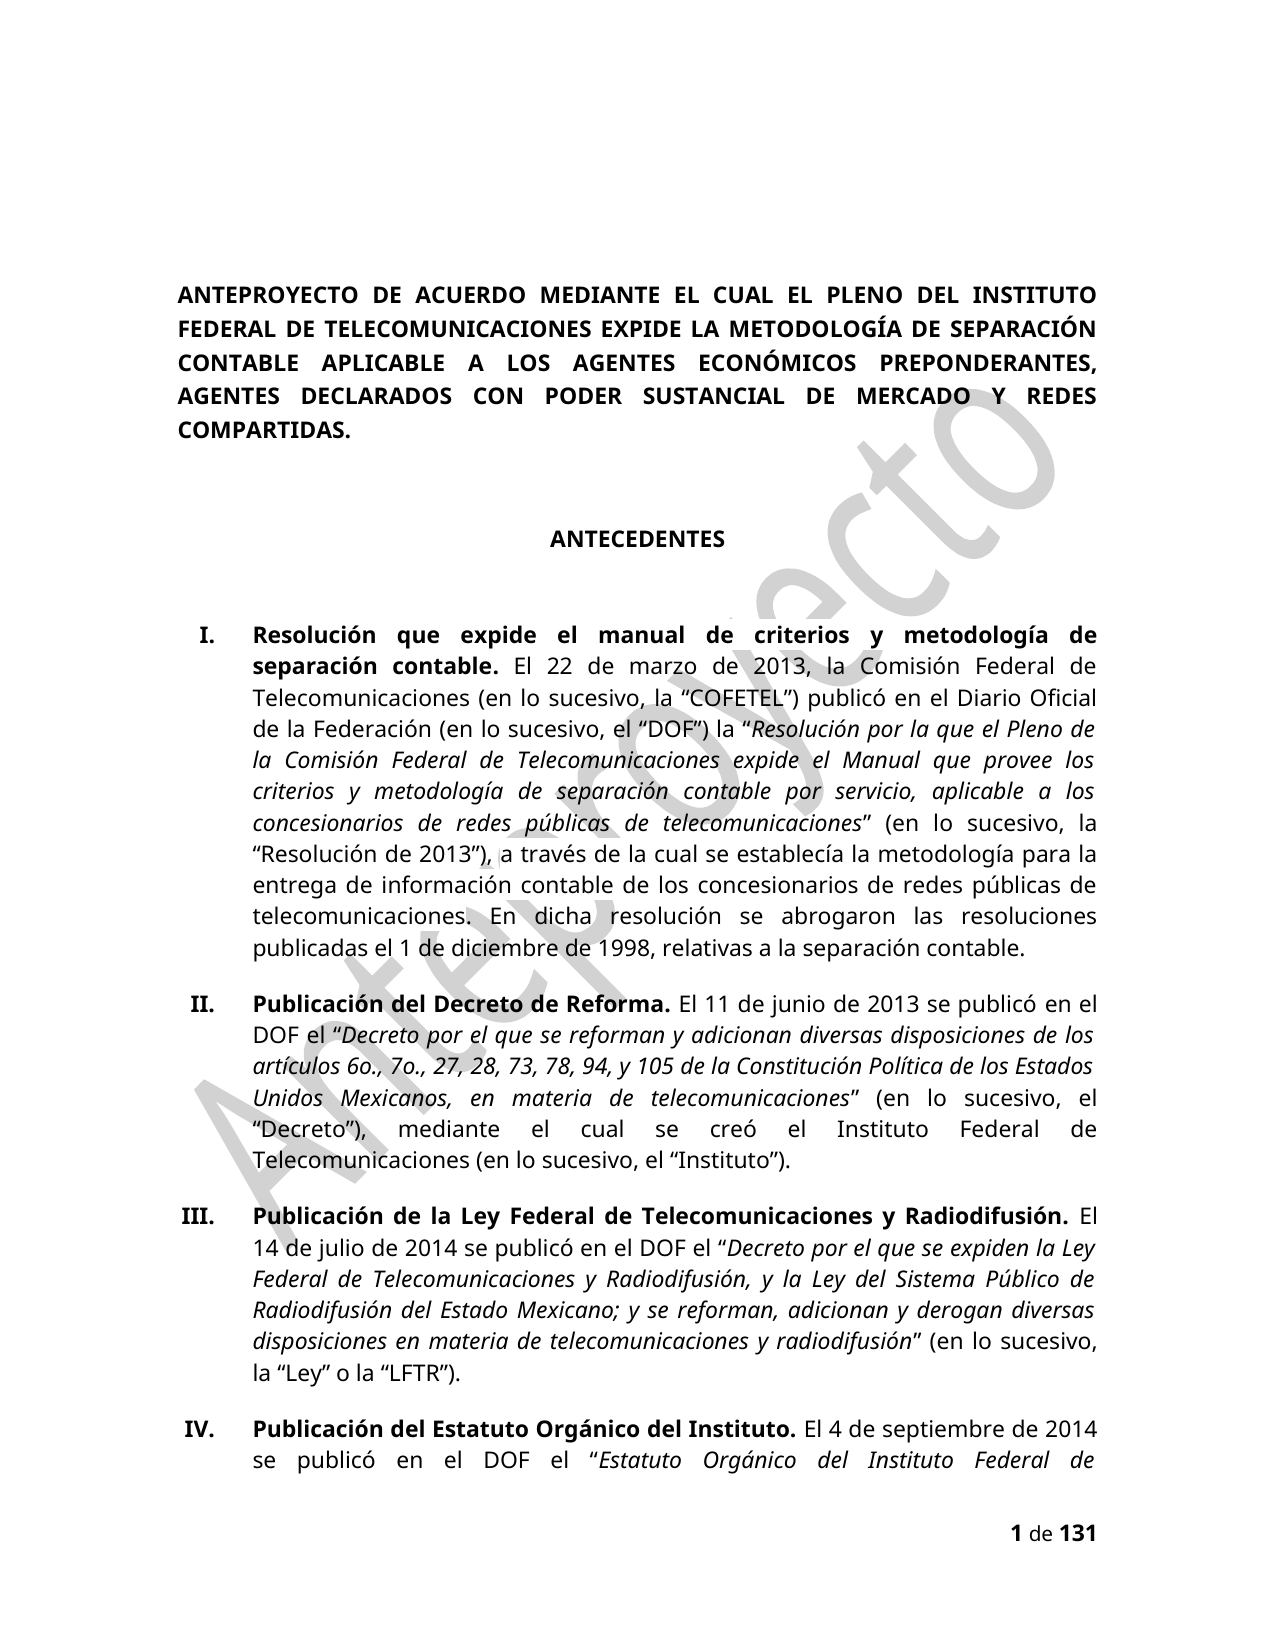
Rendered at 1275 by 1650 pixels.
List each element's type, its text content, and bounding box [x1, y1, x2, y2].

list Resolución que expide el manual de criterios y metodología de separación contable. El 22 de marzo de 2013, la Comisión Federal de Telecomunicaciones (en lo sucesivo, la “COFETEL”) publicó en el Diario Oficial de la Federación (en lo sucesivo, el “DOF”) la “Resolución por la que el Pleno de la Comisión Federal de Telecomunicaciones expide el Manual que provee los criterios y metodología de separación contable por servicio, aplicable a los concesionarios de redes públicas de telecomunicaciones” (en lo sucesivo, la “Resolución de 2013”), a través de la cual se establecía la metodología para la entrega de información contable de los concesionarios de redes públicas de telecomunicaciones. En dicha resolución se abrogaron las resoluciones publicadas el 1 de diciembre de 1998, relativas a la separación contable. [215, 619, 1098, 963]
subtitle ANTEPROYECTO DE ACUERDO MEDIANTE EL CUAL EL PLENO DEL INSTITUTO FEDERAL DE TELECOMUNICACIONES EXPIDE LA METODOLOGÍA DE SEPARACIÓN CONTABLE APLICABLE A LOS AGENTES ECONÓMICOS PREPONDERANTES, AGENTES DECLARADOS CON PODER SUSTANCIAL DE MERCADO Y REDES COMPARTIDAS. [177, 279, 1098, 445]
subtitle ANTECEDENTES [177, 523, 1098, 554]
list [215, 1413, 1098, 1475]
list Publicación de la Ley Federal de Telecomunicaciones y Radiodifusión. El 14 de julio de 2014 se publicó en el DOF el “Decreto por el que se expiden la Ley Federal de Telecomunicaciones y Radiodifusión, y la Ley del Sistema Público de Radiodifusión del Estado Mexicano; y se reforman, adicionan y derogan diversas disposiciones en materia de telecomunicaciones y radiodifusión” (en lo sucesivo, la “Ley” o la “LFTR”). [215, 1200, 1098, 1388]
list Publicación del Decreto de Reforma. El 11 de junio de 2013 se publicó en el DOF el “Decreto por el que se reforman y adicionan diversas disposiciones de los artículos 6o., 7o., 27, 28, 73, 78, 94, y 105 de la Constitución Política de los Estados Unidos Mexicanos, en materia de telecomunicaciones” (en lo sucesivo, el “Decreto”), mediante el cual se creó el Instituto Federal de Telecomunicaciones (en lo sucesivo, el “Instituto”). [215, 988, 1098, 1175]
